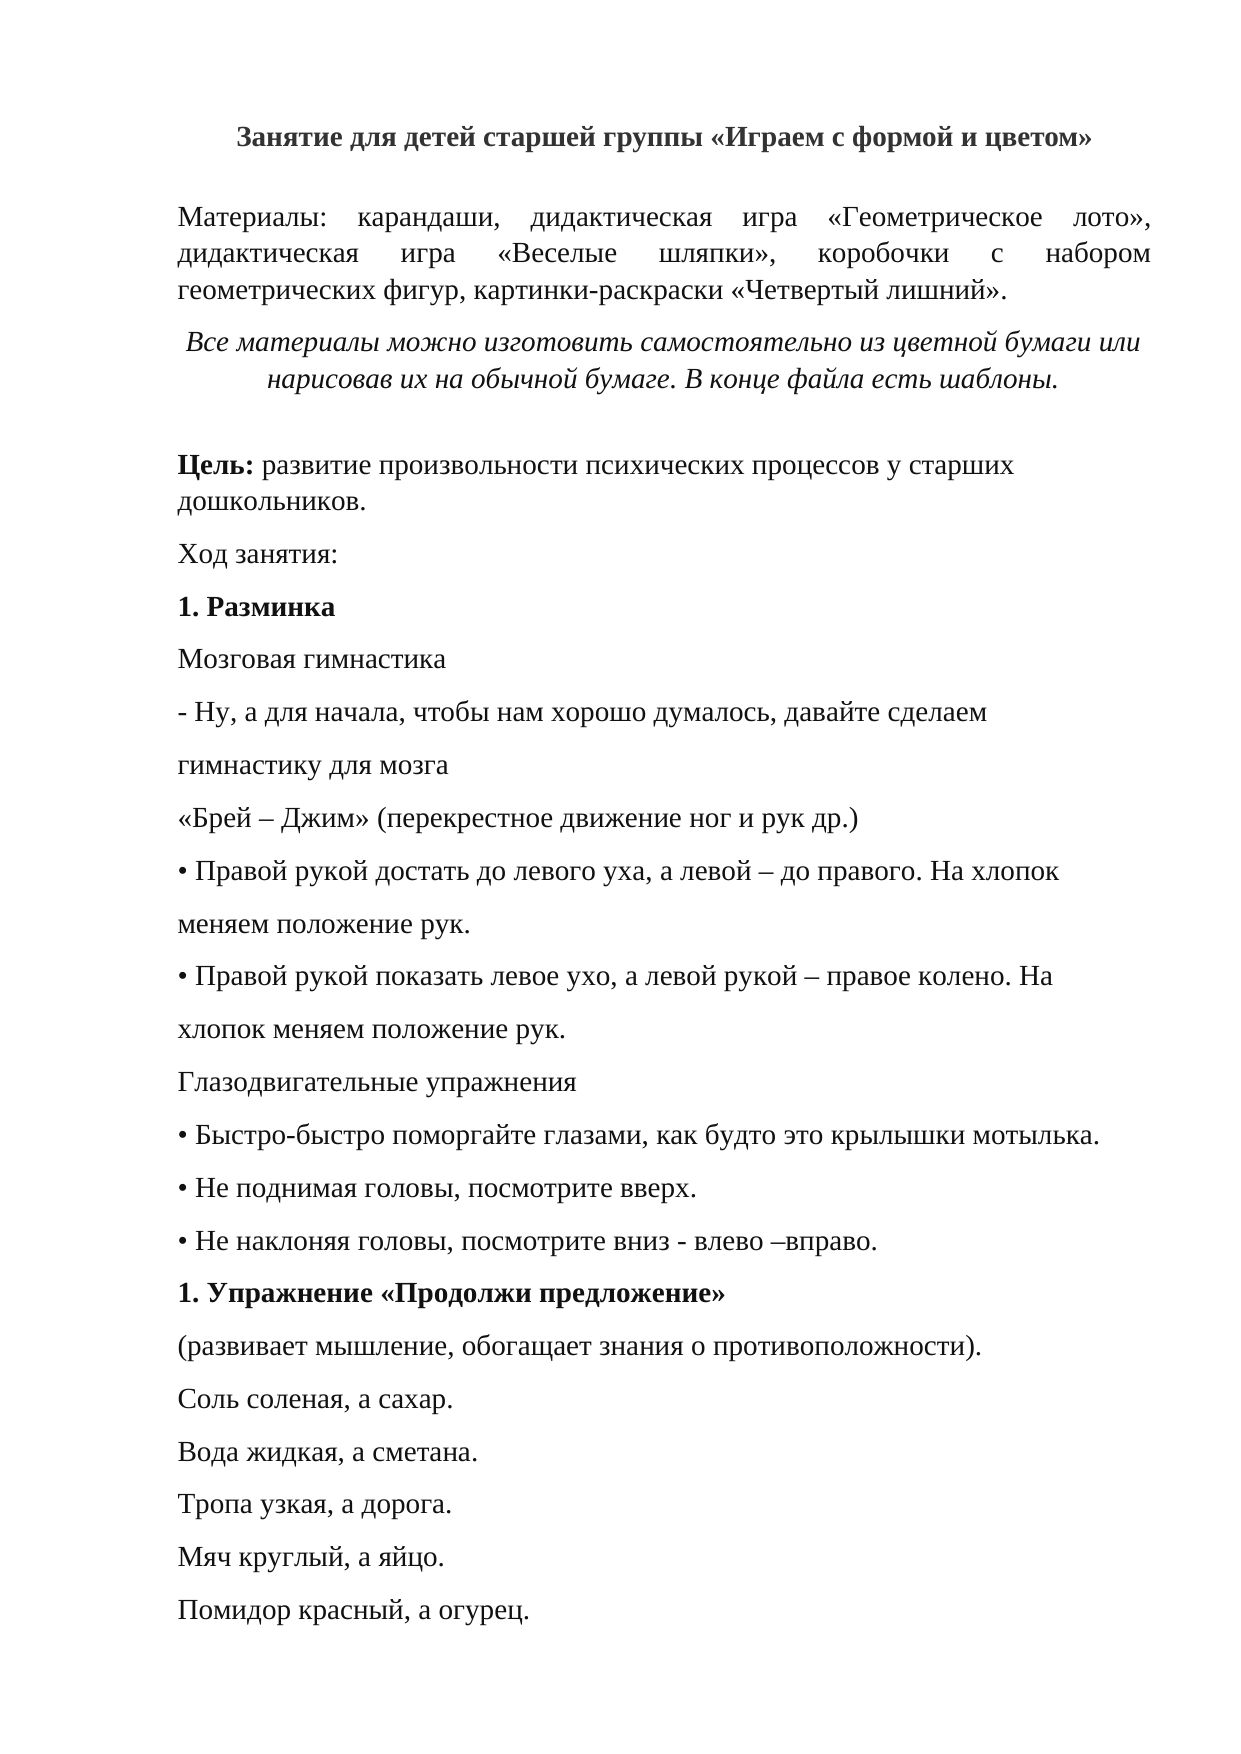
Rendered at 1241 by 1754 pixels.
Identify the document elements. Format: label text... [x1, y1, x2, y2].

text 1. Разминка [177, 589, 1152, 622]
text • Не поднимая головы, посмотрите вверх. [177, 1170, 1152, 1203]
text Ход занятия: [177, 536, 1152, 569]
text • Правой рукой показать левое ухо, а левой рукой – правое колено. На [177, 958, 1152, 992]
text Соль соленая, а сахар. [177, 1381, 1152, 1414]
text 1. Упражнение «Продолжи предложение» [177, 1275, 1152, 1309]
text «Брей – Джим» (перекрестное движение ног и рук др.) [177, 800, 1152, 834]
text меняем положение рук. [177, 906, 1152, 939]
text Мозговая гимнастика [177, 642, 1152, 675]
text - Ну, а для начала, чтобы нам хорошо думалось, давайте сделаем [177, 694, 1152, 728]
text • Правой рукой достать до левого уха, а левой – до правого. На хлопок [177, 853, 1152, 886]
text Глазодвигательные упражнения [177, 1064, 1152, 1098]
text Цель: развитие произвольности психических процессов у старших дошкольников. [177, 447, 1152, 517]
text Помидор красный, а огурец. [177, 1592, 1152, 1626]
text • Не наклоняя головы, посмотрите вниз - влево –вправо. [177, 1223, 1152, 1256]
text (развивает мышление, обогащает знания о противоположности). [177, 1328, 1152, 1362]
text Все материалы можно изготовить самостоятельно из цветной бумаги или нарисовав их на обычной бумаге. В конце файла есть шаблоны. [177, 324, 1152, 394]
text Вода жидкая, а сметана. [177, 1434, 1152, 1467]
text хлопок меняем положение рук. [177, 1011, 1152, 1045]
text Занятие для детей старшей группы «Играем с формой и цветом» [177, 119, 1152, 153]
text Мяч круглый, а яйцо. [177, 1539, 1152, 1573]
text Материалы: карандаши, дидактическая игра «Геометрическое лото», дидактическая игра «Веселые шляпки», коробочки с набором геометрических фигур, картинки-раскраски «Четвертый лишний». [177, 199, 1152, 305]
text Тропа узкая, а дорога. [177, 1487, 1152, 1520]
text • Быстро-быстро поморгайте глазами, как будто это крылышки мотылька. [177, 1117, 1152, 1151]
text гимнастику для мозга [177, 747, 1152, 781]
